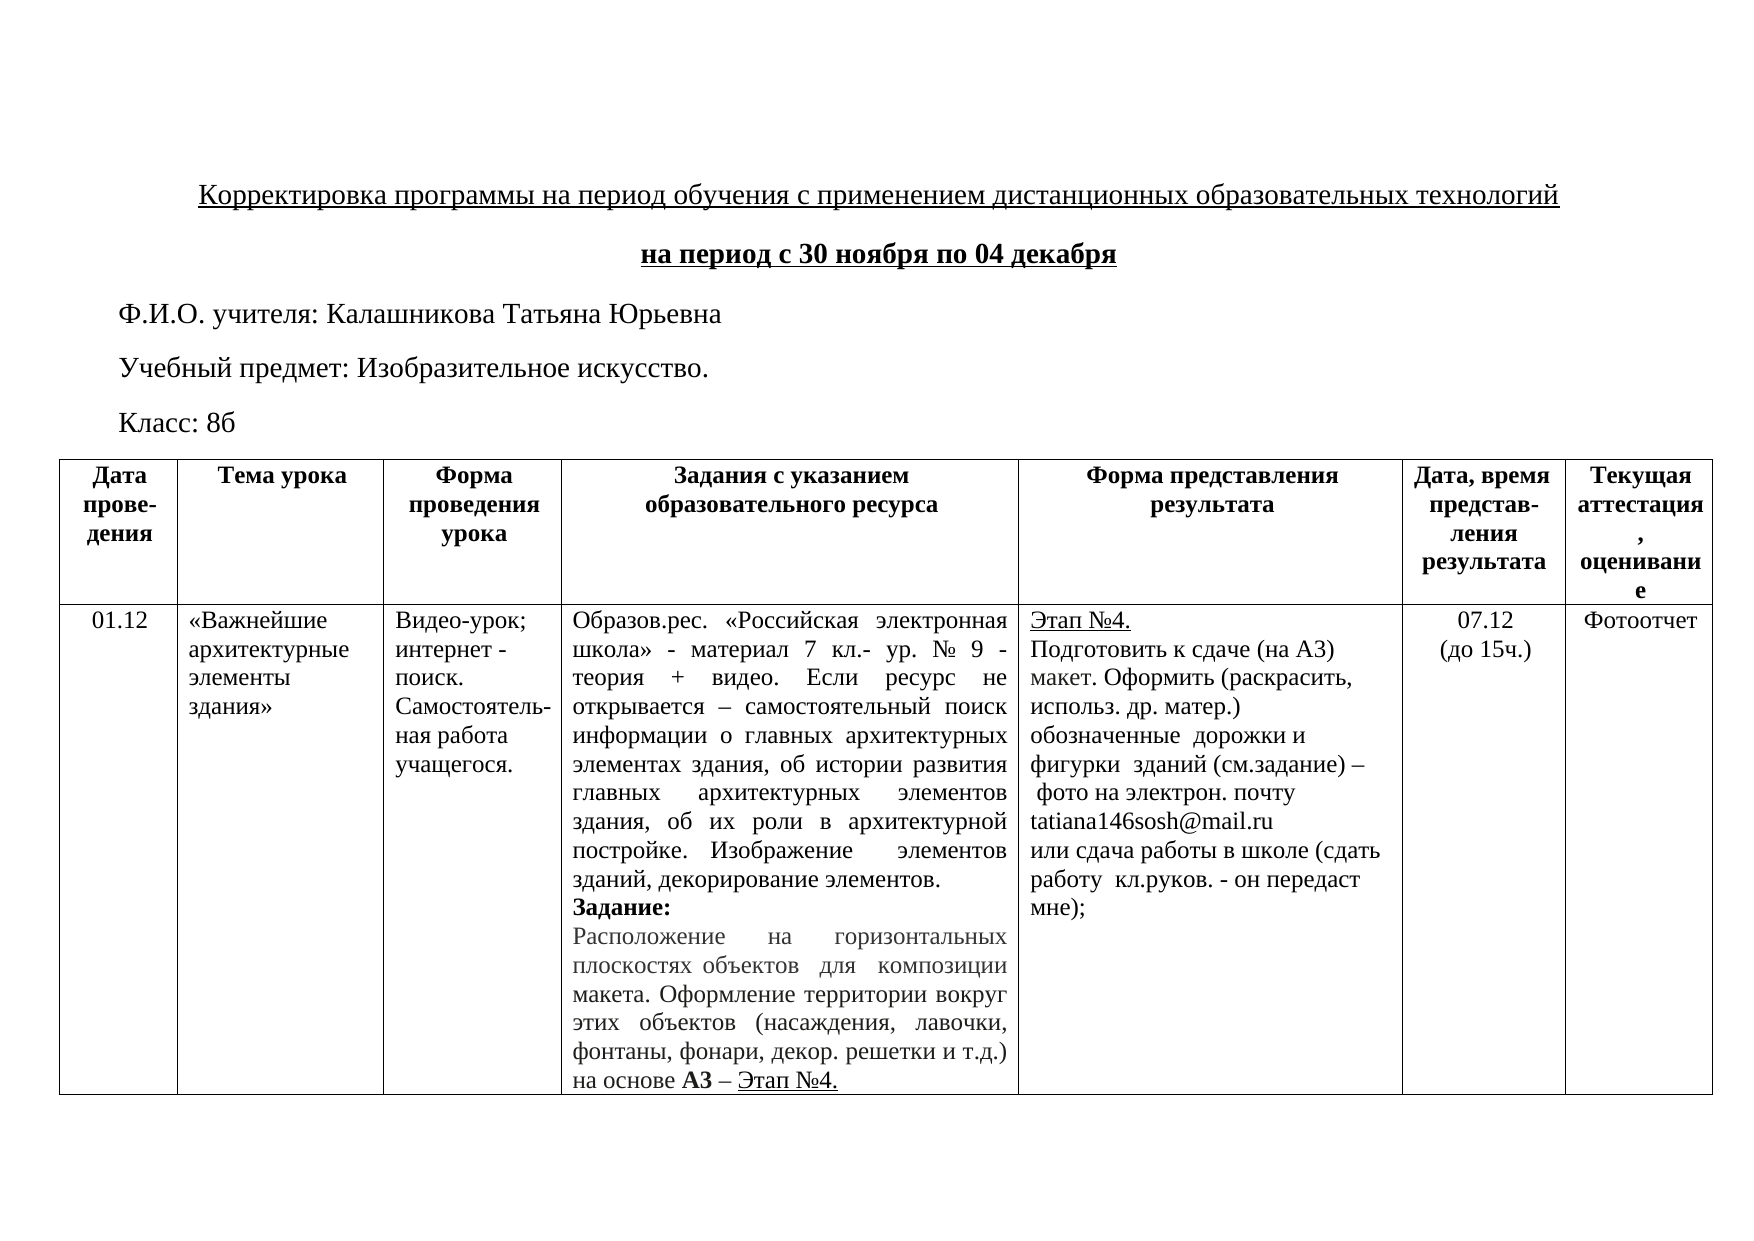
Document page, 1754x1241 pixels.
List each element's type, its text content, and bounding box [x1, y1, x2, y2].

table_header Дата прове- дения [60, 460, 177, 604]
text на период с 30 ноября по 04 декабря [118, 237, 1639, 270]
table_header Текущая аттестация, оценивание [1566, 460, 1712, 604]
text Ф.И.О. учителя: Калашникова Татьяна Юрьевна [118, 296, 1639, 329]
table_header Тема урока [178, 460, 383, 604]
table_cell 07.12 (до 15ч.) [1403, 605, 1565, 1094]
table_header Форма представления результата [1019, 460, 1402, 604]
table_header Форма проведения урока [384, 460, 561, 604]
table_cell Фотоотчет [1566, 605, 1712, 1094]
table_header Дата, время представ-ления результата [1403, 460, 1565, 604]
text Корректировка программы на период обучения с применением дистанционных образовательных технологий [118, 177, 1639, 211]
text Учебный предмет: Изобразительное искусство. [118, 350, 1639, 384]
table_cell «Важнейшие архитектурные элементы здания» [178, 605, 383, 1094]
text Класс: 8б [118, 405, 1639, 438]
table_cell Образов.рес. «Российская электронная школа» - материал 7 кл.- ур. № 9 -теория + видео. Если ресурс не открывается – самостоятельный поиск информации о главных архитектурных элементах здания, об истории развития главных архитектурных элементов здания, об их роли в архитектурной постройке. Изображение элементов зданий, декорирование элементов. Задание: Расположение на горизонтальных плоскостях объектов для композиции макета. Оформление территории вокруг этих объектов (насаждения, лавочки, фонтаны, фонари, декор. решетки и т.д.) на основе А3 – Этап №4. [562, 605, 1018, 1094]
table_cell Этап №4. Подготовить к сдаче (на А3) макет. Оформить (раскрасить, использ. др. матер.) обозначенные дорожки и фигурки зданий (см.задание) – фото на электрон. почту tatiana146sosh@mail.ru или сдача работы в школе (сдать работу кл.руков. - он передаст мне); [1019, 605, 1402, 1094]
table_cell 01.12 [60, 605, 177, 1094]
table_header Задания с указанием образовательного ресурса [562, 460, 1018, 604]
table_cell Видео-урок; интернет - поиск. Самостоятель-ная работа учащегося. [384, 605, 561, 1094]
